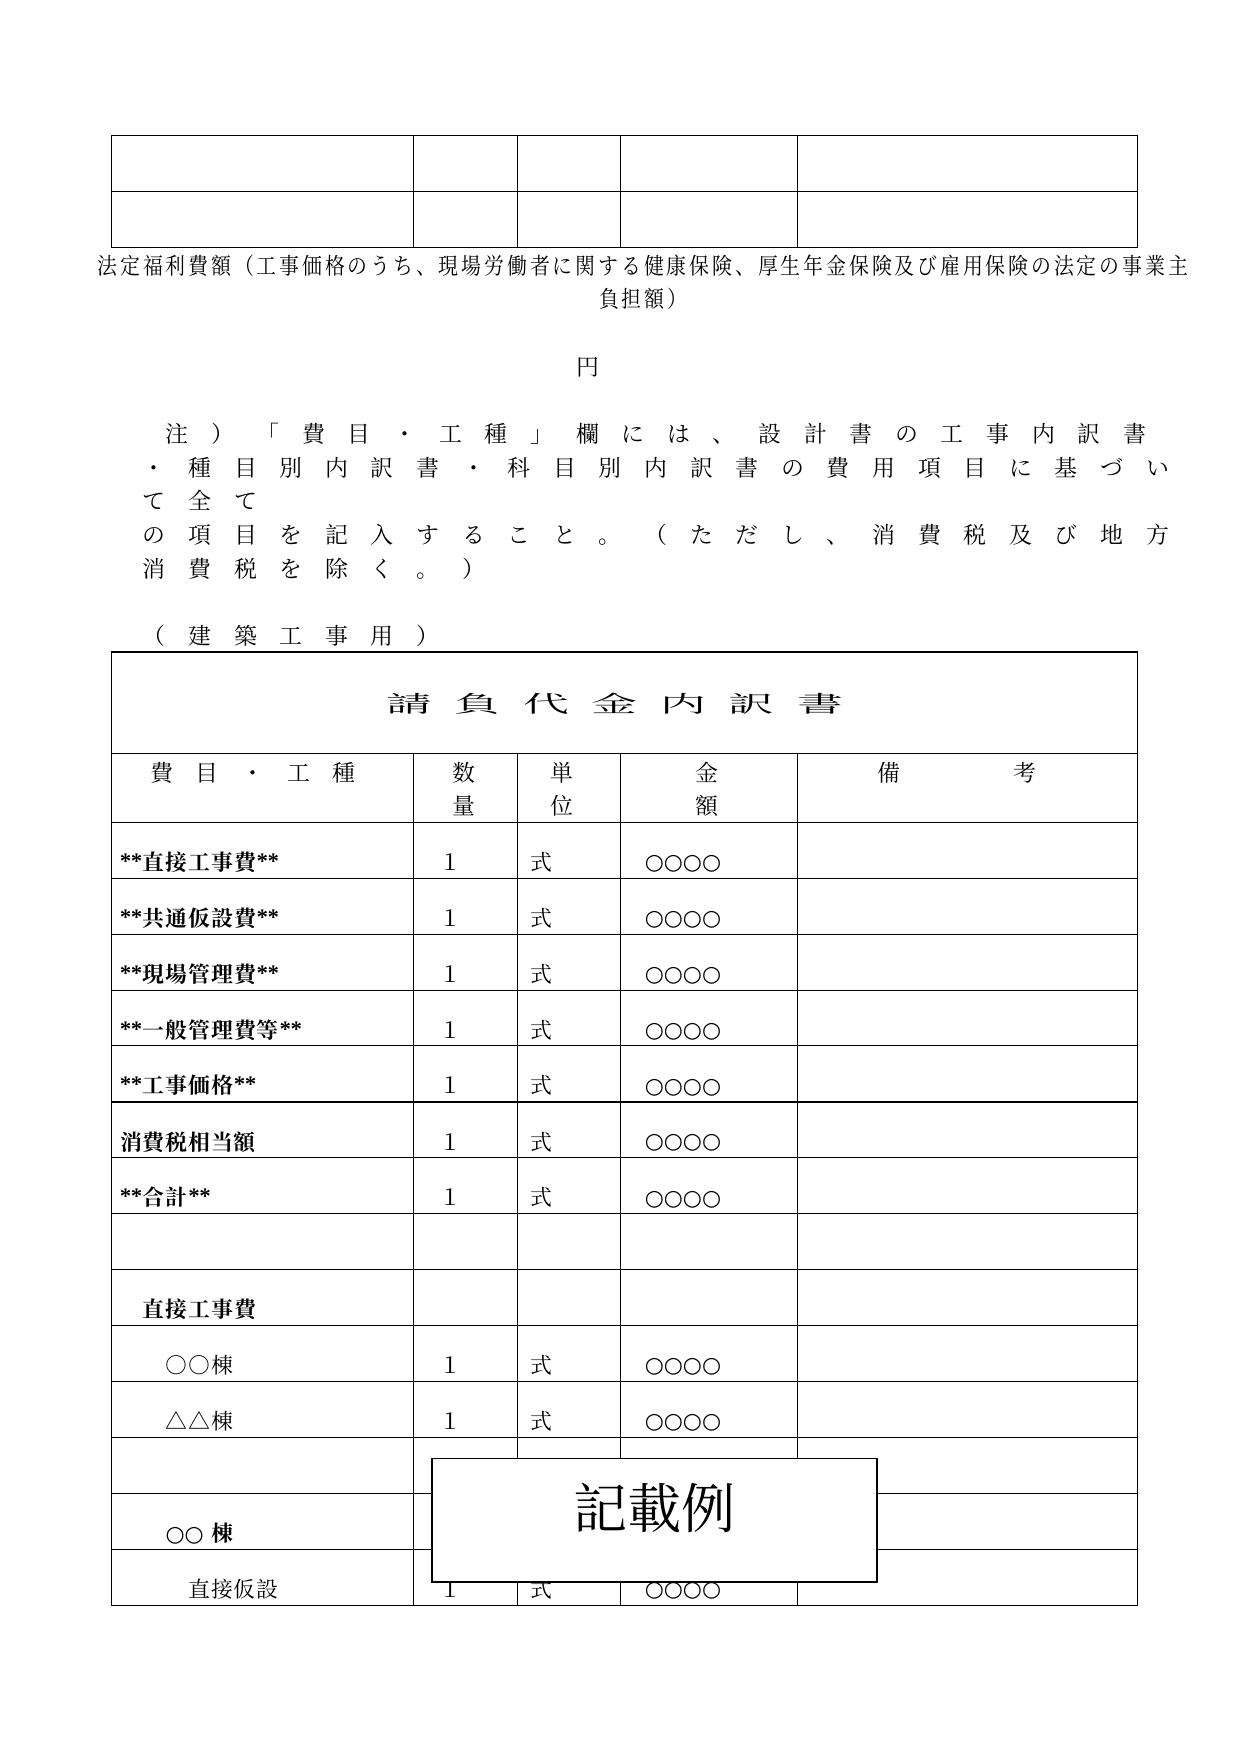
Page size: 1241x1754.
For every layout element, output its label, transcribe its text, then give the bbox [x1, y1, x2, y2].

table_cell [112, 136, 413, 191]
table_cell [798, 1550, 1137, 1605]
table_cell [798, 879, 1137, 933]
table_cell 金 額 [621, 754, 797, 822]
table_cell ○○棟 [112, 1326, 413, 1381]
table_cell ○○○○ [621, 879, 797, 933]
table_cell [518, 192, 620, 247]
table_cell 式 [518, 1158, 620, 1213]
table_cell [414, 1214, 517, 1269]
table_cell **工事価格** [112, 1046, 413, 1101]
table_cell [621, 1438, 797, 1458]
text （建築工事用） [124, 618, 1192, 651]
table_cell [621, 1270, 797, 1325]
table_cell [621, 1214, 797, 1269]
table_cell [621, 136, 797, 191]
table_cell １ [414, 879, 517, 933]
table_cell [518, 136, 620, 191]
table_cell [621, 192, 797, 247]
table_cell [518, 1438, 620, 1458]
table_cell ○○○○ [621, 1103, 797, 1157]
table_cell １ [414, 1158, 517, 1213]
table_cell [414, 1494, 431, 1549]
table_cell 費目・工種 [112, 754, 413, 822]
table_cell [414, 192, 517, 247]
table_cell ○○○○ [621, 1158, 797, 1213]
table_cell 式 [518, 1103, 620, 1157]
table_cell [414, 136, 517, 191]
table_cell [798, 192, 1137, 247]
table_cell [878, 1494, 1137, 1549]
table_cell [798, 991, 1137, 1045]
table_cell 直接工事費 [112, 1270, 413, 1325]
table_cell ○○○○ [621, 935, 797, 989]
table_cell ○○○○ [621, 1583, 797, 1605]
table_cell ○○○○ [621, 1046, 797, 1101]
table_cell [112, 1438, 413, 1493]
table_cell 数 量 [414, 754, 517, 822]
table_cell 式 [518, 1382, 620, 1437]
table_cell ○○○○ [621, 991, 797, 1045]
table_cell [798, 935, 1137, 989]
table_cell [798, 823, 1137, 878]
table_cell 式 [518, 879, 620, 933]
text の項目を記入すること。（ただし、消費税及び地方消費税を除く。） [133, 517, 1192, 584]
table_cell [798, 1158, 1137, 1213]
table_cell ○○○○ [621, 1326, 797, 1381]
table_cell [798, 1270, 1137, 1325]
table_cell [798, 1326, 1137, 1381]
text 注）「費目・工種」欄には、設計書の工事内訳書・種目別内訳書・科目別内訳書の費用項目に基づいて全て [74, 416, 1192, 517]
table_cell ○○○○ [621, 823, 797, 878]
table_cell １ [414, 991, 517, 1045]
table_cell [112, 192, 413, 247]
table_cell [798, 136, 1137, 191]
table_cell [798, 1214, 1137, 1269]
table_cell １ [414, 1046, 517, 1101]
table_cell １ [414, 823, 517, 878]
table_cell 単 位 [518, 754, 620, 822]
table_cell [798, 1103, 1137, 1157]
table_cell **合計** [112, 1158, 413, 1213]
table_cell [518, 1214, 620, 1269]
table_cell １ [414, 1103, 517, 1157]
table_cell 式 [518, 823, 620, 878]
table_header 請負代金内訳書 [112, 653, 1137, 753]
table_cell [798, 1046, 1137, 1101]
table_cell 式 [518, 935, 620, 989]
table_cell 直接仮設 [112, 1550, 413, 1605]
table_cell １ [414, 1382, 517, 1437]
table_cell △△棟 [112, 1382, 413, 1437]
table_cell **一般管理費等** [112, 991, 413, 1045]
text 円 [568, 315, 1192, 382]
table_cell [414, 1438, 517, 1493]
text 法定福利費額（工事価格のうち、現場労働者に関する健康保険、厚生年金保険及び雇用保険の法定の事業主負担額） [74, 248, 1192, 315]
table_cell ○○○○ [621, 1382, 797, 1437]
table_cell **直接工事費** [112, 823, 413, 878]
table_cell **共通仮設費** [112, 879, 413, 933]
table_cell **現場管理費** [112, 935, 413, 989]
table_cell 式 [518, 991, 620, 1045]
table_cell 式 [518, 1583, 620, 1605]
table_cell 式 [518, 1046, 620, 1101]
table_cell [518, 1270, 620, 1325]
table_cell １ [414, 1326, 517, 1381]
table_cell [414, 1270, 517, 1325]
table_cell [112, 1214, 413, 1269]
table_cell １ [414, 1550, 517, 1605]
table_cell [798, 1382, 1137, 1437]
table_cell 消費税相当額 [112, 1103, 413, 1157]
table_cell 式 [518, 1326, 620, 1381]
table_cell １ [414, 935, 517, 989]
table_cell 備 考 [798, 754, 1137, 822]
table_cell [798, 1438, 1137, 1493]
table_cell ○○棟 [112, 1494, 413, 1549]
